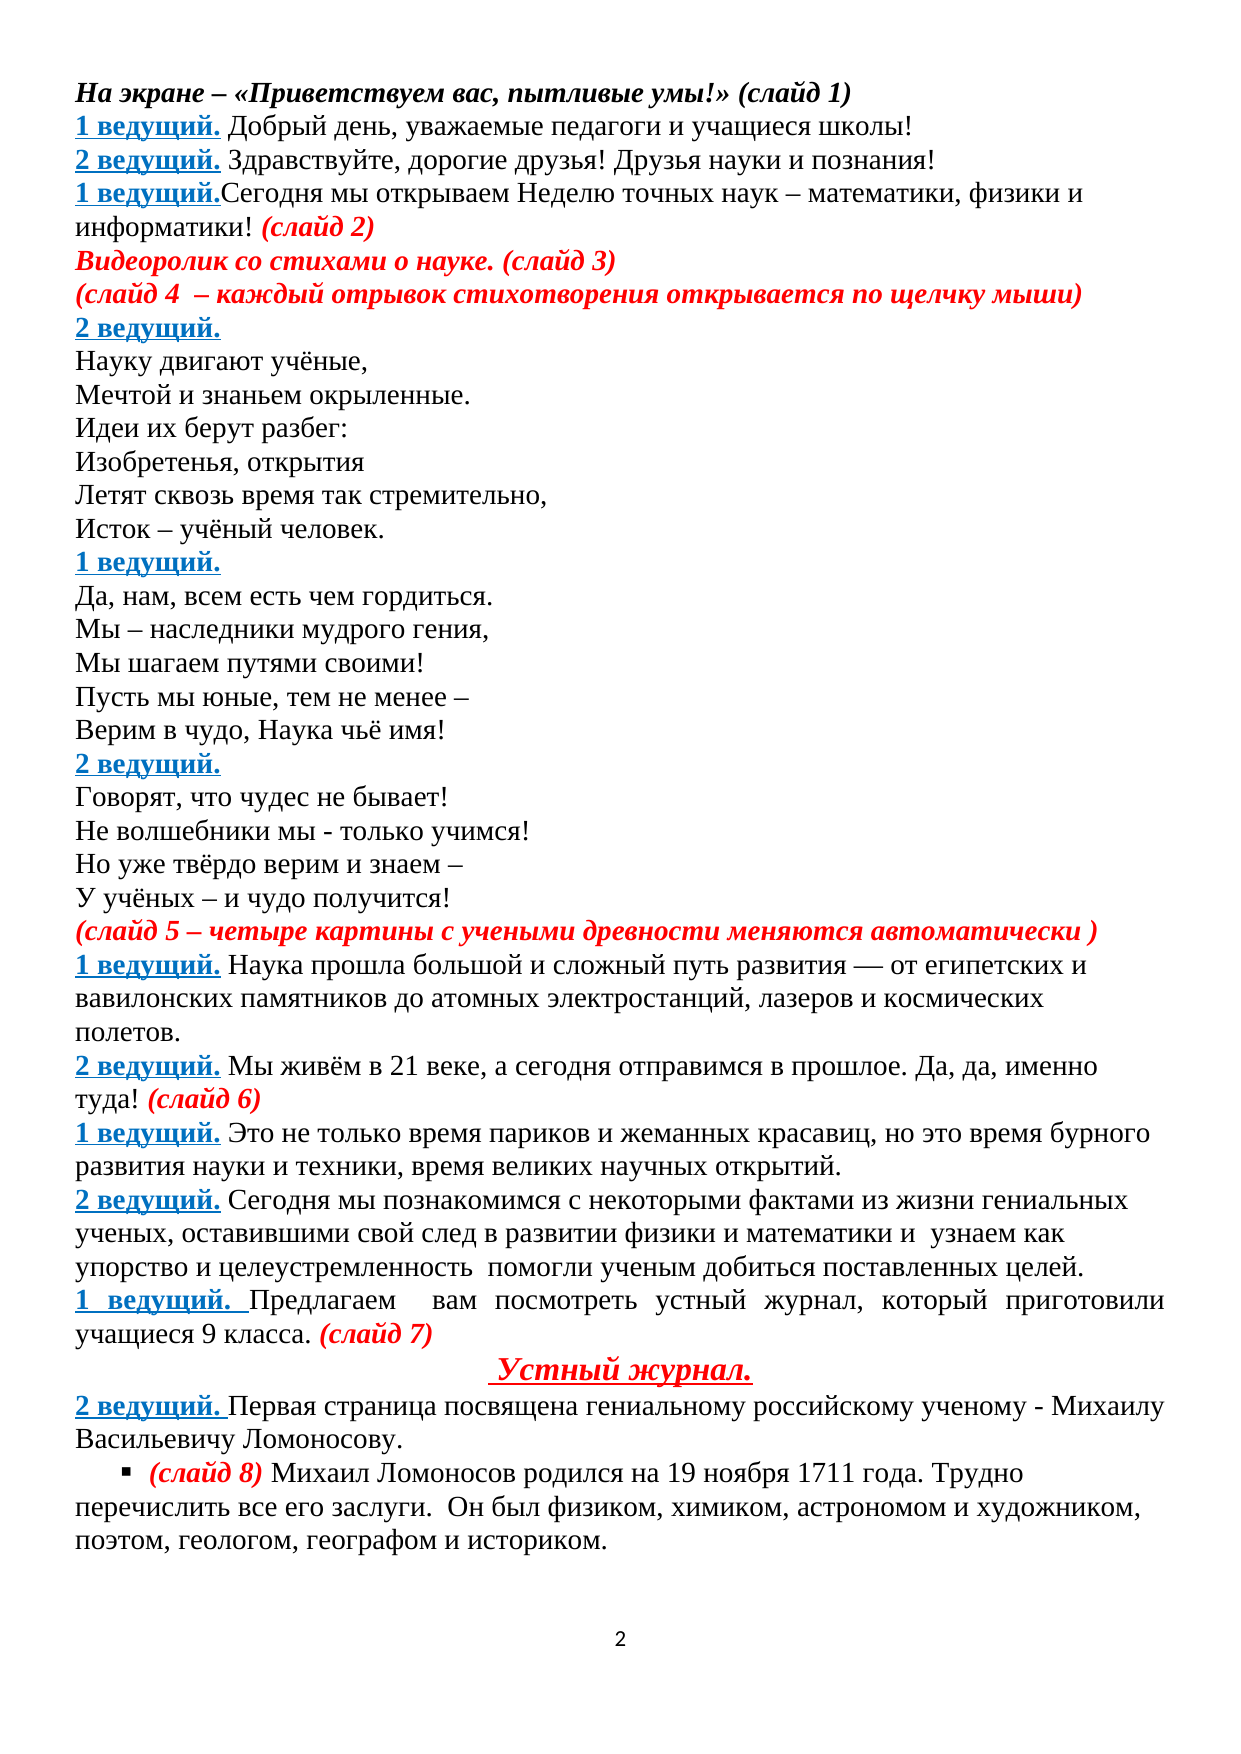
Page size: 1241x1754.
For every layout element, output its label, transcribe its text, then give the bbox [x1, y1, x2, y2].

text 1 ведущий. Предлагаем вам посмотреть устный журнал, который приготовили учащиеся 9 класса. (слайд 7) [75, 1282, 1165, 1349]
list (слайд 8) Михаил Ломоносов родился на 19 ноября 1711 года. Трудно перечислить все его заслуги. Он был физиком, химиком, астрономом и художником, поэтом, геологом, географом и историком. [75, 1455, 1165, 1556]
text 2 ведущий. Науку двигают учёные, Мечтой и знаньем окрыленные. Идеи их берут разбег: Изобретенья, открытия Летят сквозь время так стремительно, Исток – учёный человек. 1 ведущий. [75, 310, 1165, 578]
text 1 ведущий. Добрый день, уважаемые педагоги и учащиеся школы! 2 ведущий. Здравствуйте, дорогие друзья! Друзья науки и познания! 1 ведущий.Сегодня мы открываем Неделю точных наук – математики, физики и информатики! (слайд 2) [75, 108, 1165, 243]
text Видеоролик со стихами о науке. (слайд 3) [75, 243, 1165, 276]
text На экране – «Приветствуем вас, пытливые умы!» (слайд 1) [75, 75, 1165, 108]
text (слайд 5 – четыре картины с учеными древности меняются автоматически ) 1 ведущий. Наука прошла большой и сложный путь развития — от египетских и вавилонских памятников до атомных электростанций, лазеров и космических полетов. 2 ведущий. Мы живём в 21 веке, а сегодня отправимся в прошлое. Да, да, именно туда! (слайд 6) 1 ведущий. Это не только время париков и жеманных красавиц, но это время бурного развития науки и техники, время великих научных открытий. [75, 913, 1165, 1182]
text Да, нам, всем есть чем гордиться. Мы – наследники мудрого гения, Мы шагаем путями своими! Пусть мы юные, тем не менее – Верим в чудо, Наука чьё имя! 2 ведущий. Говорят, что чудес не бывает! Не волшебники мы - только учимся! Но уже твёрдо верим и знаем – У учёных – и чудо получится! [75, 578, 1165, 913]
text 2 ведущий. Первая страница посвящена гениальному российскому ученому - Михаилу Васильевичу Ломоносову. [75, 1388, 1165, 1455]
text Устный журнал. [75, 1349, 1165, 1388]
text 2 ведущий. Сегодня мы познакомимся с некоторыми фактами из жизни гениальных ученых, оставившими свой след в развитии физики и математики и узнаем как упорство и целеустремленность помогли ученым добиться поставленных целей. [75, 1182, 1165, 1282]
text (слайд 4 – каждый отрывок стихотворения открывается по щелчку мыши) [75, 276, 1165, 310]
